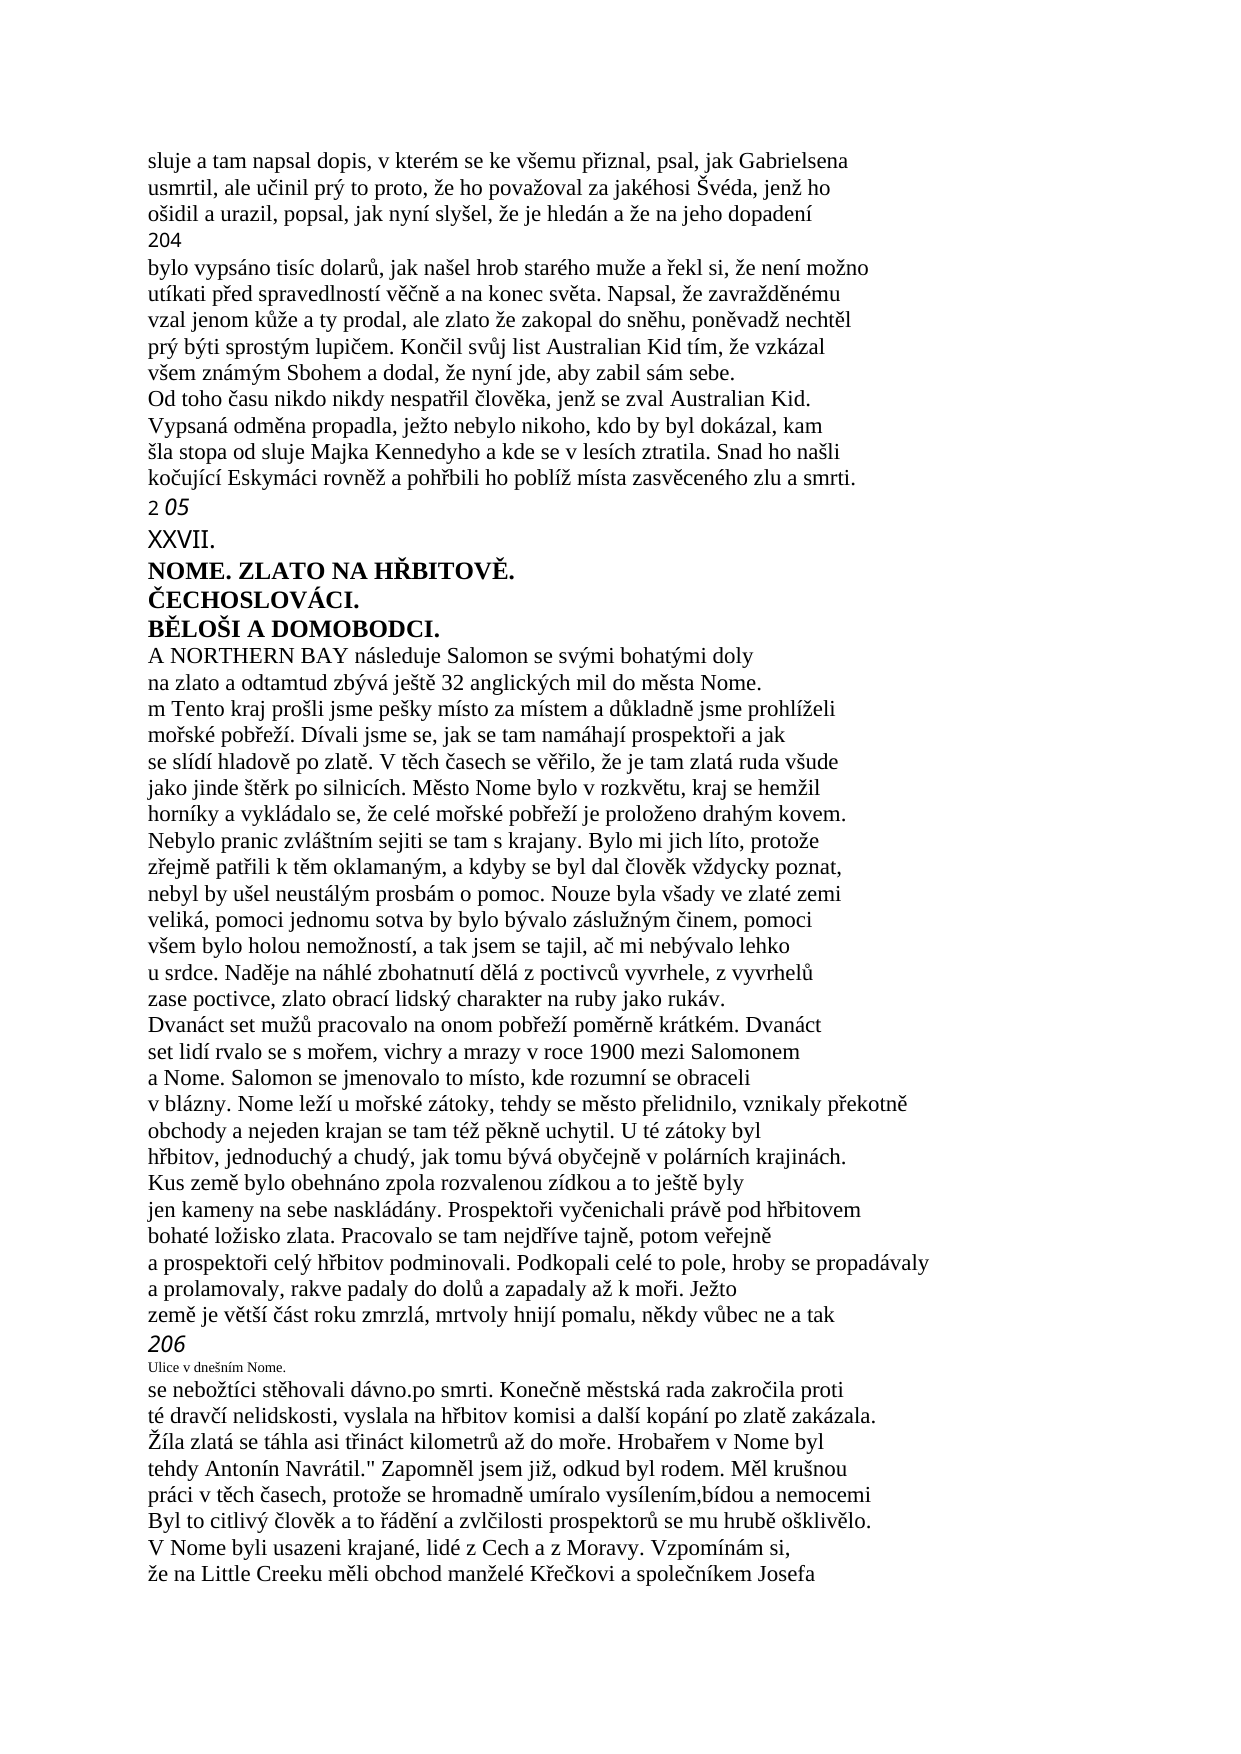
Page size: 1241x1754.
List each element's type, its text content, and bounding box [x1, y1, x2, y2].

text 204 [148, 227, 1093, 254]
text nebyl by ušel neustálým prosbám o pomoc. Nouze byla všady ve zlaté zemi [148, 879, 1093, 906]
text prý býti sprostým lupičem. Končil svůj list Australian Kid tím, že vzkázal [148, 333, 1093, 359]
text se slídí hladově po zlatě. V těch časech se věřilo, že je tam zlatá ruda všude [148, 748, 1093, 774]
text že na Little Creeku měli obchod manželé Křečkovi a společníkem Josefa [148, 1560, 1093, 1586]
text XXVII. [148, 522, 1093, 556]
text Vypsaná odměna propadla, ježto nebylo nikoho, kdo by byl dokázal, kam [148, 412, 1093, 438]
text horníky a vykládalo se, že celé mořské pobřeží je proloženo drahým kovem. [148, 801, 1093, 827]
text jen kameny na sebe naskládány. Prospektoři vyčenichali právě pod hřbitovem [148, 1196, 1093, 1222]
text a prospektoři celý hřbitov podminovali. Podkopali celé to pole, hroby se propadávaly [148, 1248, 1093, 1275]
text 206 [148, 1328, 1093, 1359]
text a Nome. Salomon se jmenovalo to místo, kde rozumní se obraceli [148, 1064, 1093, 1090]
text set lidí rvalo se s mořem, vichry a mrazy v roce 1900 mezi Salomonem [148, 1038, 1093, 1064]
text m Tento kraj prošli jsme pešky místo za místem a důkladně jsme prohlíželi [148, 695, 1093, 721]
text Nebylo pranic zvláštním sejiti se tam s krajany. Bylo mi jich líto, protože [148, 827, 1093, 853]
text NOME. ZLATO NA HŘBITOVĚ. [148, 556, 1093, 585]
text utíkati před spravedlností věčně a na konec světa. Napsal, že zavražděnému [148, 280, 1093, 306]
text V Nome byli usazeni krajané, lidé z Cech a z Moravy. Vzpomínám si, [148, 1534, 1093, 1560]
text a prolamovaly, rakve padaly do dolů a zapadaly až k moři. Ježto [148, 1275, 1093, 1301]
text zřejmě patřili k těm oklamaným, a kdyby se byl dal člověk vždycky poznat, [148, 853, 1093, 879]
text tehdy Antonín Navrátil." Zapomněl jsem již, odkud byl rodem. Měl krušnou [148, 1455, 1093, 1481]
text Byl to citlivý člověk a to řádění a zvlčilosti prospektorů se mu hrubě ošklivělo. [148, 1507, 1093, 1534]
text zase poctivce, zlato obrací lidský charakter na ruby jako rukáv. [148, 985, 1093, 1011]
text Žíla zlatá se táhla asi třináct kilometrů až do moře. Hrobařem v Nome byl [148, 1428, 1093, 1455]
text mořské pobřeží. Dívali jsme se, jak se tam namáhají prospektoři a jak [148, 721, 1093, 748]
text práci v těch časech, protože se hromadně umíralo vysílením,bídou a nemocemi [148, 1481, 1093, 1507]
text vzal jenom kůže a ty prodal, ale zlato že zakopal do sněhu, poněvadž nechtěl [148, 306, 1093, 333]
text obchody a nejeden krajan se tam též pěkně uchytil. U té zátoky byl [148, 1117, 1093, 1143]
text Kus země bylo obehnáno zpola rozvalenou zídkou a to ještě byly [148, 1169, 1093, 1196]
text u srdce. Naděje na náhlé zbohatnutí dělá z poctivců vyvrhele, z vyvrhelů [148, 959, 1093, 985]
text 2 05 [148, 491, 1093, 522]
text sluje a tam napsal dopis, v kterém se ke všemu přiznal, psal, jak Gabrielsena [148, 148, 1093, 174]
text usmrtil, ale učinil prý to proto, že ho považoval za jakéhosi Švéda, jenž ho [148, 174, 1093, 200]
text všem známým Sbohem a dodal, že nyní jde, aby zabil sám sebe. [148, 359, 1093, 385]
text šla stopa od sluje Majka Kennedyho a kde se v lesích ztratila. Snad ho našli [148, 438, 1093, 464]
text té dravčí nelidskosti, vyslala na hřbitov komisi a další kopání po zlatě zakázala. [148, 1402, 1093, 1428]
text veliká, pomoci jednomu sotva by bylo bývalo záslužným činem, pomoci [148, 906, 1093, 932]
text ošidil a urazil, popsal, jak nyní slyšel, že je hledán a že na jeho dopadení [148, 200, 1093, 227]
text Ulice v dnešním Nome. [148, 1359, 1093, 1376]
text všem bylo holou nemožností, a tak jsem se tajil, ač mi nebývalo lehko [148, 932, 1093, 959]
text A NORTHERN BAY následuje Salomon se svými bohatými doly [148, 642, 1093, 669]
text hřbitov, jednoduchý a chudý, jak tomu bývá obyčejně v polárních krajinách. [148, 1143, 1093, 1169]
text BĚLOŠI A DOMOBODCI. [148, 614, 1093, 642]
text jako jinde štěrk po silnicích. Město Nome bylo v rozkvětu, kraj se hemžil [148, 774, 1093, 801]
text ČECHOSLOVÁCI. [148, 585, 1093, 614]
text kočující Eskymáci rovněž a pohřbili ho poblíž místa zasvěceného zlu a smrti. [148, 464, 1093, 491]
text bohaté ložisko zlata. Pracovalo se tam nejdříve tajně, potom veřejně [148, 1222, 1093, 1248]
text Dvanáct set mužů pracovalo na onom pobřeží poměrně krátkém. Dvanáct [148, 1011, 1093, 1038]
text se nebožtíci stěhovali dávno.po smrti. Konečně městská rada zakročila proti [148, 1376, 1093, 1402]
text na zlato a odtamtud zbývá ještě 32 anglických mil do města Nome. [148, 669, 1093, 695]
text země je větší část roku zmrzlá, mrtvoly hnijí pomalu, někdy vůbec ne a tak [148, 1301, 1093, 1328]
text Od toho času nikdo nikdy nespatřil člověka, jenž se zval Australian Kid. [148, 385, 1093, 412]
text v blázny. Nome leží u mořské zátoky, tehdy se město přelidnilo, vznikaly překotně [148, 1090, 1093, 1117]
text bylo vypsáno tisíc dolarů, jak našel hrob starého muže a řekl si, že není možno [148, 254, 1093, 280]
